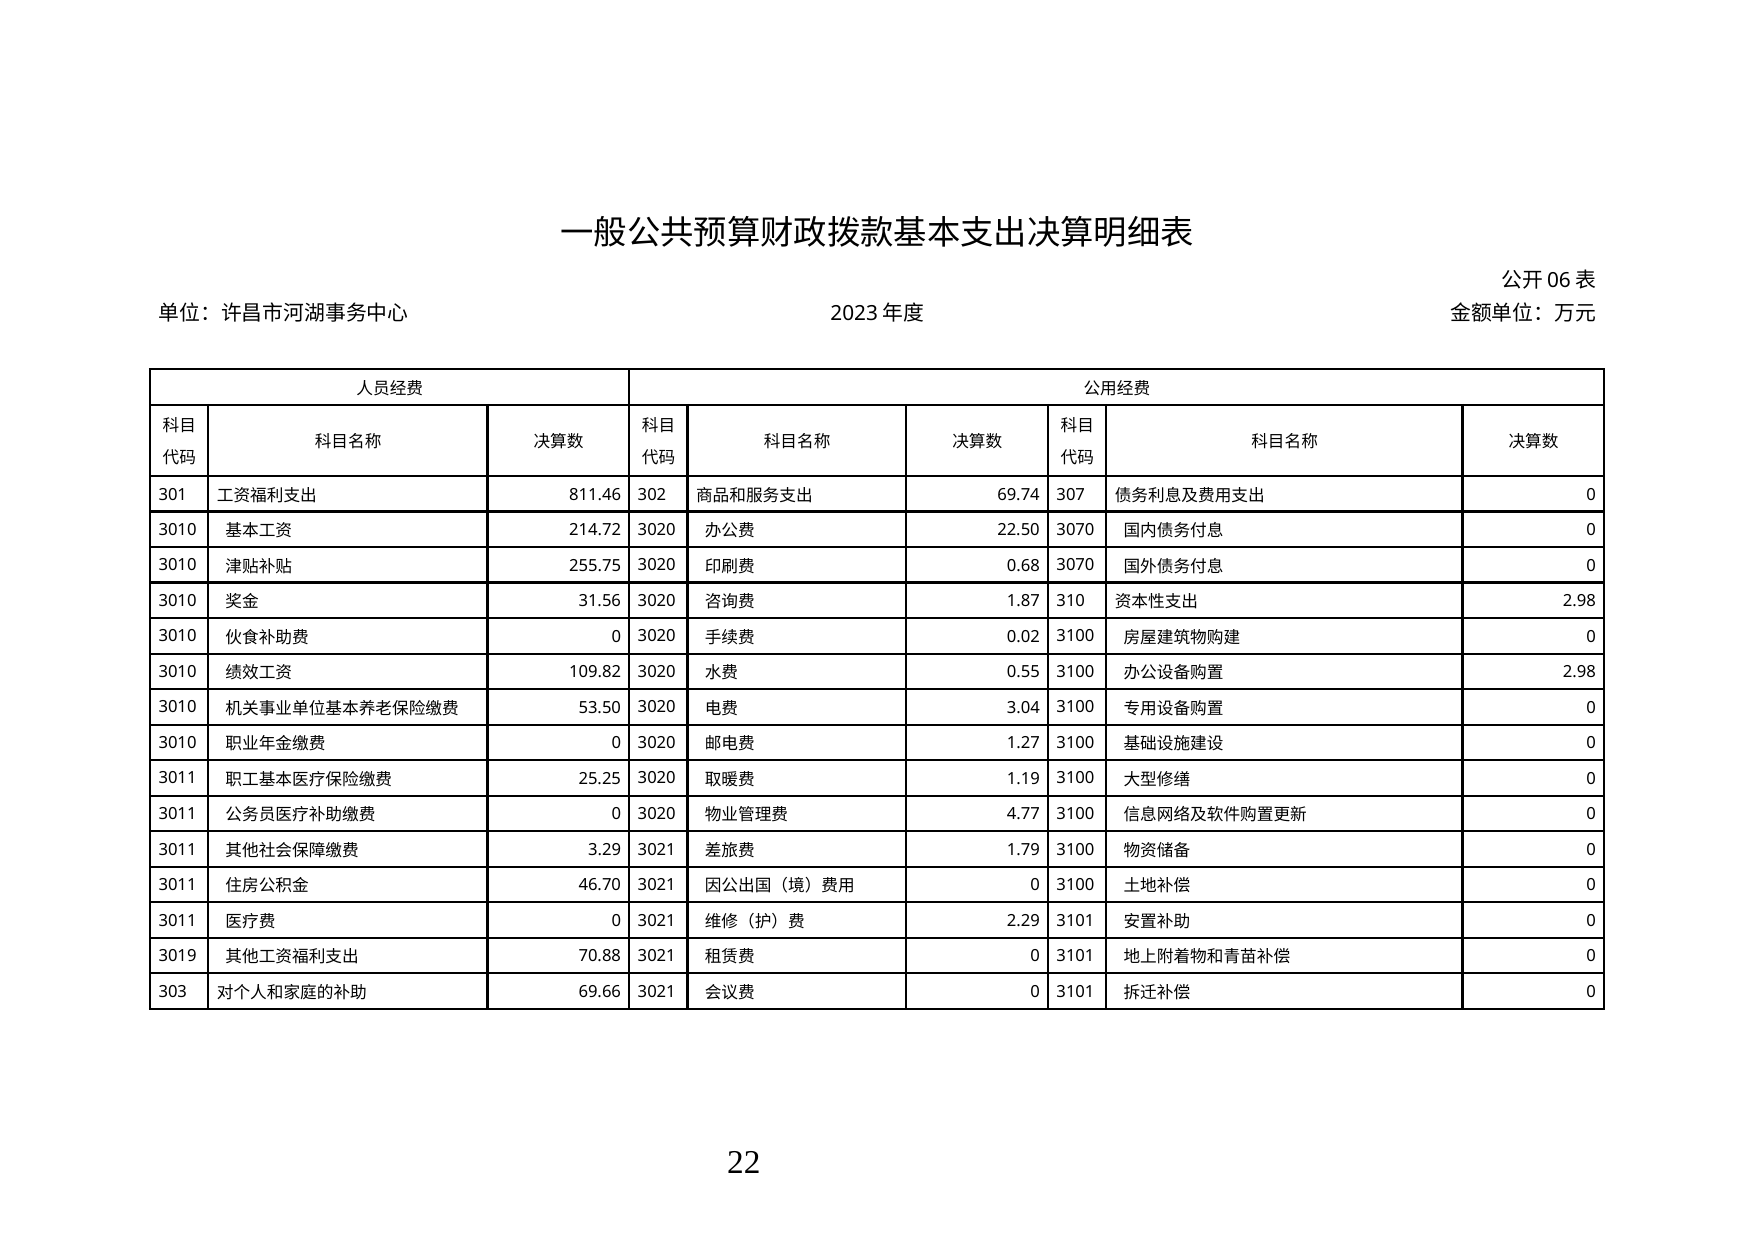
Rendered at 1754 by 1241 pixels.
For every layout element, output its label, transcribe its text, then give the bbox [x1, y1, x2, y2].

table_cell 房屋建筑物购建 [1107, 619, 1461, 652]
table_cell 310 [1049, 584, 1105, 617]
table_cell 办公设备购置 [1107, 655, 1461, 688]
table_cell 31003 [1049, 690, 1105, 723]
table_cell 其他工资福利支出 [209, 939, 486, 972]
table_cell 0 [489, 726, 628, 759]
table_cell 物资储备 [1107, 832, 1461, 866]
table_cell 0 [1464, 832, 1603, 866]
table_cell 大型修缮 [1107, 761, 1461, 794]
table_cell 国外债务付息 [1107, 548, 1461, 581]
table_cell 302 [630, 477, 686, 510]
table_cell 31008 [1049, 832, 1105, 866]
table_cell 0 [1464, 548, 1603, 581]
table_cell 30113 [151, 868, 207, 901]
table_cell 31011 [1049, 939, 1105, 972]
table_cell 1.79 [907, 832, 1047, 866]
table_cell 255.75 [489, 548, 628, 581]
table_cell 30202 [630, 548, 686, 581]
table_cell 30206 [630, 690, 686, 723]
table_cell 30101 [151, 513, 207, 546]
table_cell 30111 [151, 797, 207, 830]
table_cell 214.72 [489, 513, 628, 546]
table_cell 0 [1464, 513, 1603, 546]
table_cell 4.77 [907, 797, 1047, 830]
table_cell 职工基本医疗保险缴费 [209, 761, 486, 794]
table_cell 住房公积金 [209, 868, 486, 901]
table_cell 津贴补贴 [209, 548, 486, 581]
table_cell 0 [1464, 619, 1603, 652]
table_cell 2.29 [907, 903, 1047, 937]
table_cell 0 [907, 939, 1047, 972]
table_cell 301 [151, 477, 207, 510]
table_cell 69.66 [489, 974, 628, 1008]
table_cell 手续费 [689, 619, 905, 652]
table_cell 取暖费 [689, 761, 905, 794]
table_cell 基础设施建设 [1107, 726, 1461, 759]
table_cell 安置补助 [1107, 903, 1461, 937]
table_cell 电费 [689, 690, 905, 723]
table_cell 30103 [151, 584, 207, 617]
table_cell 53.50 [489, 690, 628, 723]
table_header 公用经费 [630, 370, 1603, 404]
table_cell 科目代码 [1049, 406, 1105, 475]
table_cell 咨询费 [689, 584, 905, 617]
table_cell 水费 [689, 655, 905, 688]
table_cell 专用设备购置 [1107, 690, 1461, 723]
table_cell 伙食补助费 [209, 619, 486, 652]
table_cell 30215 [630, 974, 686, 1008]
text 一般公共预算财政拨款基本支出决算明细表 [150, 198, 1604, 263]
table_cell 基本工资 [209, 513, 486, 546]
table_header 人员经费 [151, 370, 628, 404]
table_cell 70.88 [489, 939, 628, 972]
table_cell 决算数 [907, 406, 1047, 475]
table_cell 22.50 [907, 513, 1047, 546]
table_cell 奖金 [209, 584, 486, 617]
table_cell 30205 [630, 655, 686, 688]
table_cell 土地补偿 [1107, 868, 1461, 901]
table_cell 1.87 [907, 584, 1047, 617]
table_cell 差旅费 [689, 832, 905, 866]
table_cell 医疗费 [209, 903, 486, 937]
table_cell 金额单位：万元 [981, 295, 1604, 328]
table_cell 30112 [151, 832, 207, 866]
table_cell 工资福利支出 [209, 477, 486, 510]
table_cell 0.68 [907, 548, 1047, 581]
table_cell 决算数 [489, 406, 628, 475]
table_cell 69.74 [907, 477, 1047, 510]
table_cell 0 [1464, 690, 1603, 723]
table_cell 绩效工资 [209, 655, 486, 688]
table_cell 科目名称 [209, 406, 486, 475]
table_cell 0 [1464, 903, 1603, 937]
table_cell 30207 [630, 726, 686, 759]
table_cell 30107 [151, 655, 207, 688]
table_cell 物业管理费 [689, 797, 905, 830]
table_cell 职业年金缴费 [209, 726, 486, 759]
table_cell 决算数 [1464, 406, 1603, 475]
table_cell 0 [1464, 477, 1603, 510]
table_cell 31.56 [489, 584, 628, 617]
table_cell 0 [907, 868, 1047, 901]
table_cell 0 [1464, 939, 1603, 972]
table_cell 2023年度 [773, 295, 981, 328]
table_header 公开06表 [150, 263, 1604, 295]
table_cell 30199 [151, 939, 207, 972]
table_cell 债务利息及费用支出 [1107, 477, 1461, 510]
table_cell 30110 [151, 761, 207, 794]
table_cell 公务员医疗补助缴费 [209, 797, 486, 830]
table_cell 31009 [1049, 868, 1105, 901]
table_cell 31001 [1049, 619, 1105, 652]
table_cell 机关事业单位基本养老保险缴费 [209, 690, 486, 723]
table_cell 单位：许昌市河湖事务中心 [150, 295, 773, 328]
table_cell 邮电费 [689, 726, 905, 759]
table_cell 0 [489, 797, 628, 830]
table_cell 31002 [1049, 655, 1105, 688]
table_cell 0 [1464, 761, 1603, 794]
table_cell 25.25 [489, 761, 628, 794]
table_cell 商品和服务支出 [689, 477, 905, 510]
table_cell 30114 [151, 903, 207, 937]
table_cell 维修（护）费 [689, 903, 905, 937]
table_cell 31006 [1049, 761, 1105, 794]
table_cell 3.04 [907, 690, 1047, 723]
table_cell 印刷费 [689, 548, 905, 581]
table_cell 2.98 [1464, 655, 1603, 688]
table_cell 0 [489, 619, 628, 652]
table_cell 31007 [1049, 797, 1105, 830]
table_cell 30211 [630, 832, 686, 866]
table_cell 地上附着物和青苗补偿 [1107, 939, 1461, 972]
table_cell 资本性支出 [1107, 584, 1461, 617]
table_cell 3.29 [489, 832, 628, 866]
table_cell 因公出国（境）费用 [689, 868, 905, 901]
table_cell 0 [1464, 974, 1603, 1008]
table_cell 30208 [630, 761, 686, 794]
table_cell 0 [1464, 797, 1603, 830]
table_cell 其他社会保障缴费 [209, 832, 486, 866]
table_cell 46.70 [489, 868, 628, 901]
table_cell 国内债务付息 [1107, 513, 1461, 546]
table_cell 109.82 [489, 655, 628, 688]
table_cell 科目代码 [151, 406, 207, 475]
table_cell 30201 [630, 513, 686, 546]
table_cell 租赁费 [689, 939, 905, 972]
table_cell 0.02 [907, 619, 1047, 652]
table_cell 会议费 [689, 974, 905, 1008]
table_cell 1.27 [907, 726, 1047, 759]
table_cell 30109 [151, 726, 207, 759]
table_cell 811.46 [489, 477, 628, 510]
table_cell 303 [151, 974, 207, 1008]
table_cell 30108 [151, 690, 207, 723]
table_cell 拆迁补偿 [1107, 974, 1461, 1008]
table_cell 科目代码 [630, 406, 686, 475]
table_cell 30106 [151, 619, 207, 652]
table_cell 30102 [151, 548, 207, 581]
table_cell 2.98 [1464, 584, 1603, 617]
table_cell 办公费 [689, 513, 905, 546]
table_cell 信息网络及软件购置更新 [1107, 797, 1461, 830]
table_cell 30212 [630, 868, 686, 901]
table_cell 30209 [630, 797, 686, 830]
table_cell 科目名称 [1107, 406, 1461, 475]
table_cell 31012 [1049, 974, 1105, 1008]
table_cell 31010 [1049, 903, 1105, 937]
table_cell 0.55 [907, 655, 1047, 688]
table_cell 30213 [630, 903, 686, 937]
table_cell 31005 [1049, 726, 1105, 759]
table_cell 30203 [630, 584, 686, 617]
table_cell 对个人和家庭的补助 [209, 974, 486, 1008]
table_cell 30701 [1049, 513, 1105, 546]
table_cell 30214 [630, 939, 686, 972]
table_cell 30204 [630, 619, 686, 652]
table_cell 1.19 [907, 761, 1047, 794]
table_cell 0 [907, 974, 1047, 1008]
table_cell 0 [489, 903, 628, 937]
table_cell 科目名称 [689, 406, 905, 475]
table_cell 307 [1049, 477, 1105, 510]
table_cell 0 [1464, 726, 1603, 759]
table_cell 30702 [1049, 548, 1105, 581]
table_cell 0 [1464, 868, 1603, 901]
